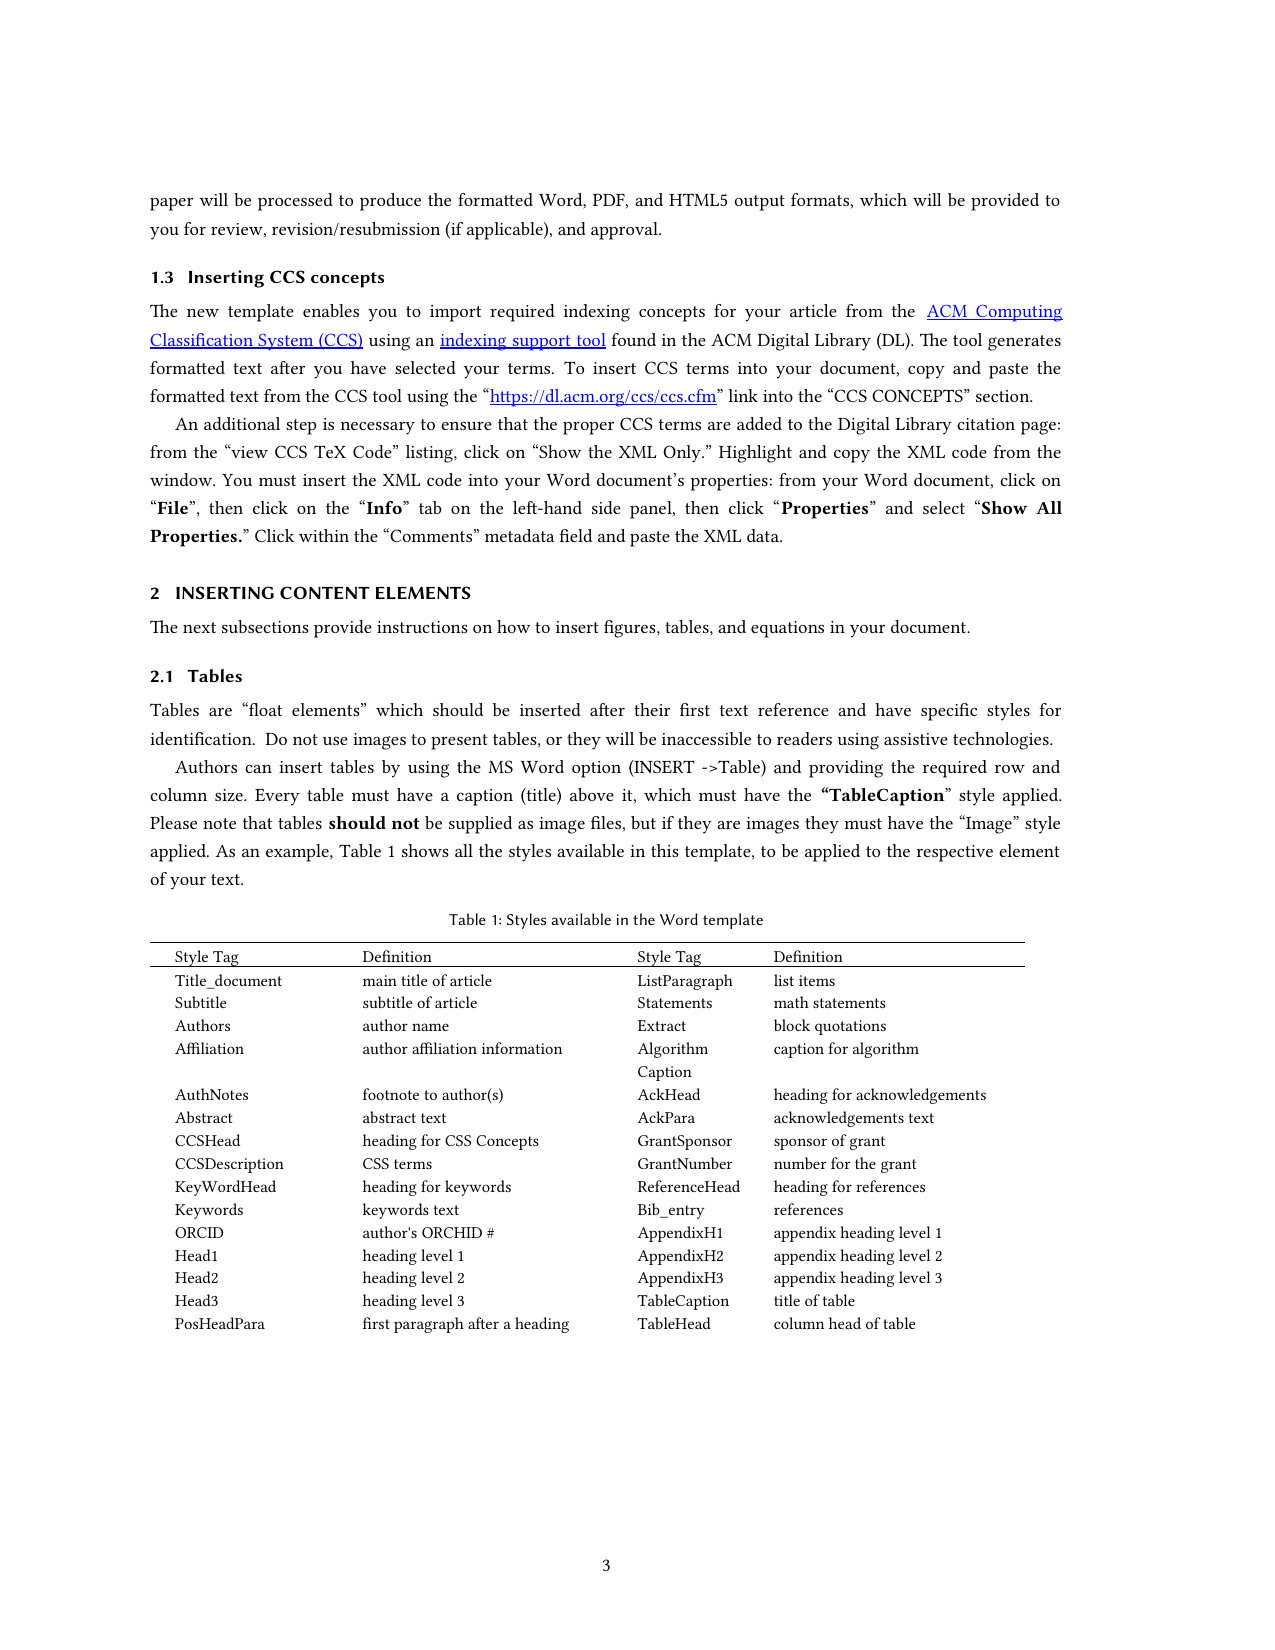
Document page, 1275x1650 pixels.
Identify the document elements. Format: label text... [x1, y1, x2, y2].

table_cell heading for CSS Concepts [363, 1128, 637, 1151]
table_cell Extract [638, 1013, 773, 1036]
table_cell heading level 2 [363, 1265, 637, 1288]
table_cell subtitle of article [363, 990, 637, 1013]
table_cell PosHeadPara [150, 1311, 362, 1334]
table_cell column head of table footnote to table [774, 1311, 1025, 1334]
table_cell author's ORCHID # [363, 1219, 637, 1242]
text The new template enables you to import required indexing concepts for your article from the ACM Computing Classification System (CCS) using an indexing support tool found in the ACM Digital Library (DL). The tool generates formatted text after you have selected your terms. To insert CCS terms into your document, copy and paste the formatted text from the CCS tool using the “https://dl.acm.org/ccs/ccs.cfm” link into the “CCS CONCEPTS” section. [150, 294, 1062, 407]
table_cell TableHead TableFootnote [638, 1311, 773, 1334]
table_cell appendix heading level 1 [774, 1219, 1025, 1242]
table_cell acknowledgements text [774, 1105, 1025, 1128]
table_cell heading level 3 [363, 1288, 637, 1311]
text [150, 183, 1062, 239]
table_cell math statements [774, 990, 1025, 1013]
table_cell Bib_entry [638, 1196, 773, 1219]
table_cell footnote to author(s) [363, 1082, 637, 1105]
table_cell Statements [638, 990, 773, 1013]
table_cell CCSHead [150, 1128, 362, 1151]
table_cell Keywords [150, 1196, 362, 1219]
table_cell TableCaption [638, 1288, 773, 1311]
table_header Definition [774, 943, 1025, 966]
table_cell AuthNotes [150, 1082, 362, 1105]
table_cell abstract text [363, 1105, 637, 1128]
text Inserting CCS concepts [150, 264, 1062, 288]
table_cell AppendixH2 [638, 1242, 773, 1265]
table_cell AppendixH3 [638, 1265, 773, 1288]
table_cell author name [363, 1013, 637, 1036]
table_cell Subtitle [150, 990, 362, 1013]
table_cell list items [774, 967, 1025, 990]
table_cell Algorithm Caption [638, 1036, 773, 1082]
table_cell sponsor of grant [774, 1128, 1025, 1151]
text Authors can insert tables by using the MS Word option (INSERT ->Table) and providing the required row and column size. Every table must have a caption (title) above it, which must have the “TableCaption” style applied. Please note that tables should not be supplied as image files, but if they are images they must have the “Image” style applied. As an example, Table 1 shows all the styles available in this template, to be applied to the respective element of your text. [150, 749, 1062, 890]
table_cell AckHead [638, 1082, 773, 1105]
table_cell AppendixH1 [638, 1219, 773, 1242]
text Tables are “float elements” which should be inserted after their first text reference and have specific styles for identification. Do not use images to present tables, or they will be inaccessible to readers using assistive technologies. [150, 693, 1062, 749]
table_cell ReferenceHead [638, 1174, 773, 1196]
table_cell heading for acknowledgements [774, 1082, 1025, 1105]
table_cell GrantSponsor [638, 1128, 773, 1151]
table_cell block quotations [774, 1013, 1025, 1036]
table_header Definition [363, 943, 637, 966]
table_cell appendix heading level 2 [774, 1242, 1025, 1265]
table_cell Authors [150, 1013, 362, 1036]
table_header Style Tag [150, 943, 362, 966]
table_cell references [774, 1196, 1025, 1219]
text The next subsections provide instructions on how to insert figures, tables, and equations in your document. [150, 610, 1062, 638]
table_cell first paragraph after a heading [363, 1311, 637, 1334]
table_cell ListParagraph [638, 967, 773, 990]
table_cell number for the grant [774, 1151, 1025, 1173]
text An additional step is necessary to ensure that the proper CCS terms are added to the Digital Library citation page: from the “view CCS TeX Code” listing, click on “Show the XML Only.” Highlight and copy the XML code from the window. You must insert the XML code into your Word document’s properties: from your Word document, click on “File”, then click on the “Info” tab on the left-hand side panel, then click “Properties” and select “Show All Properties.” Click within the “Comments” metadata field and paste the XML data. [150, 407, 1062, 547]
table_cell title of table [774, 1288, 1025, 1311]
table_cell Head3 [150, 1288, 362, 1311]
text Tables [150, 663, 1062, 687]
table_cell author affiliation information [363, 1036, 637, 1082]
table_cell heading for keywords [363, 1174, 637, 1196]
table_cell caption for algorithm [774, 1036, 1025, 1082]
table_cell Affiliation [150, 1036, 362, 1082]
table_cell Head1 [150, 1242, 362, 1265]
table_cell ORCID [150, 1219, 362, 1242]
table_cell CSS terms [363, 1151, 637, 1173]
table_cell main title of article [363, 967, 637, 990]
table_cell heading for references [774, 1174, 1025, 1196]
table_cell KeyWordHead [150, 1174, 362, 1196]
text Table 1: Styles available in the Word template [150, 909, 1062, 930]
table_cell GrantNumber [638, 1151, 773, 1173]
table_cell heading level 1 [363, 1242, 637, 1265]
table_cell keywords text [363, 1196, 637, 1219]
table_cell Title_document [150, 967, 362, 990]
table_cell Abstract [150, 1105, 362, 1128]
text Inserting Content Elements [150, 581, 1062, 604]
table_cell AckPara [638, 1105, 773, 1128]
table_header Style Tag [638, 943, 773, 966]
table_cell Head2 [150, 1265, 362, 1288]
table_cell CCSDescription [150, 1151, 362, 1173]
table_cell appendix heading level 3 [774, 1265, 1025, 1288]
